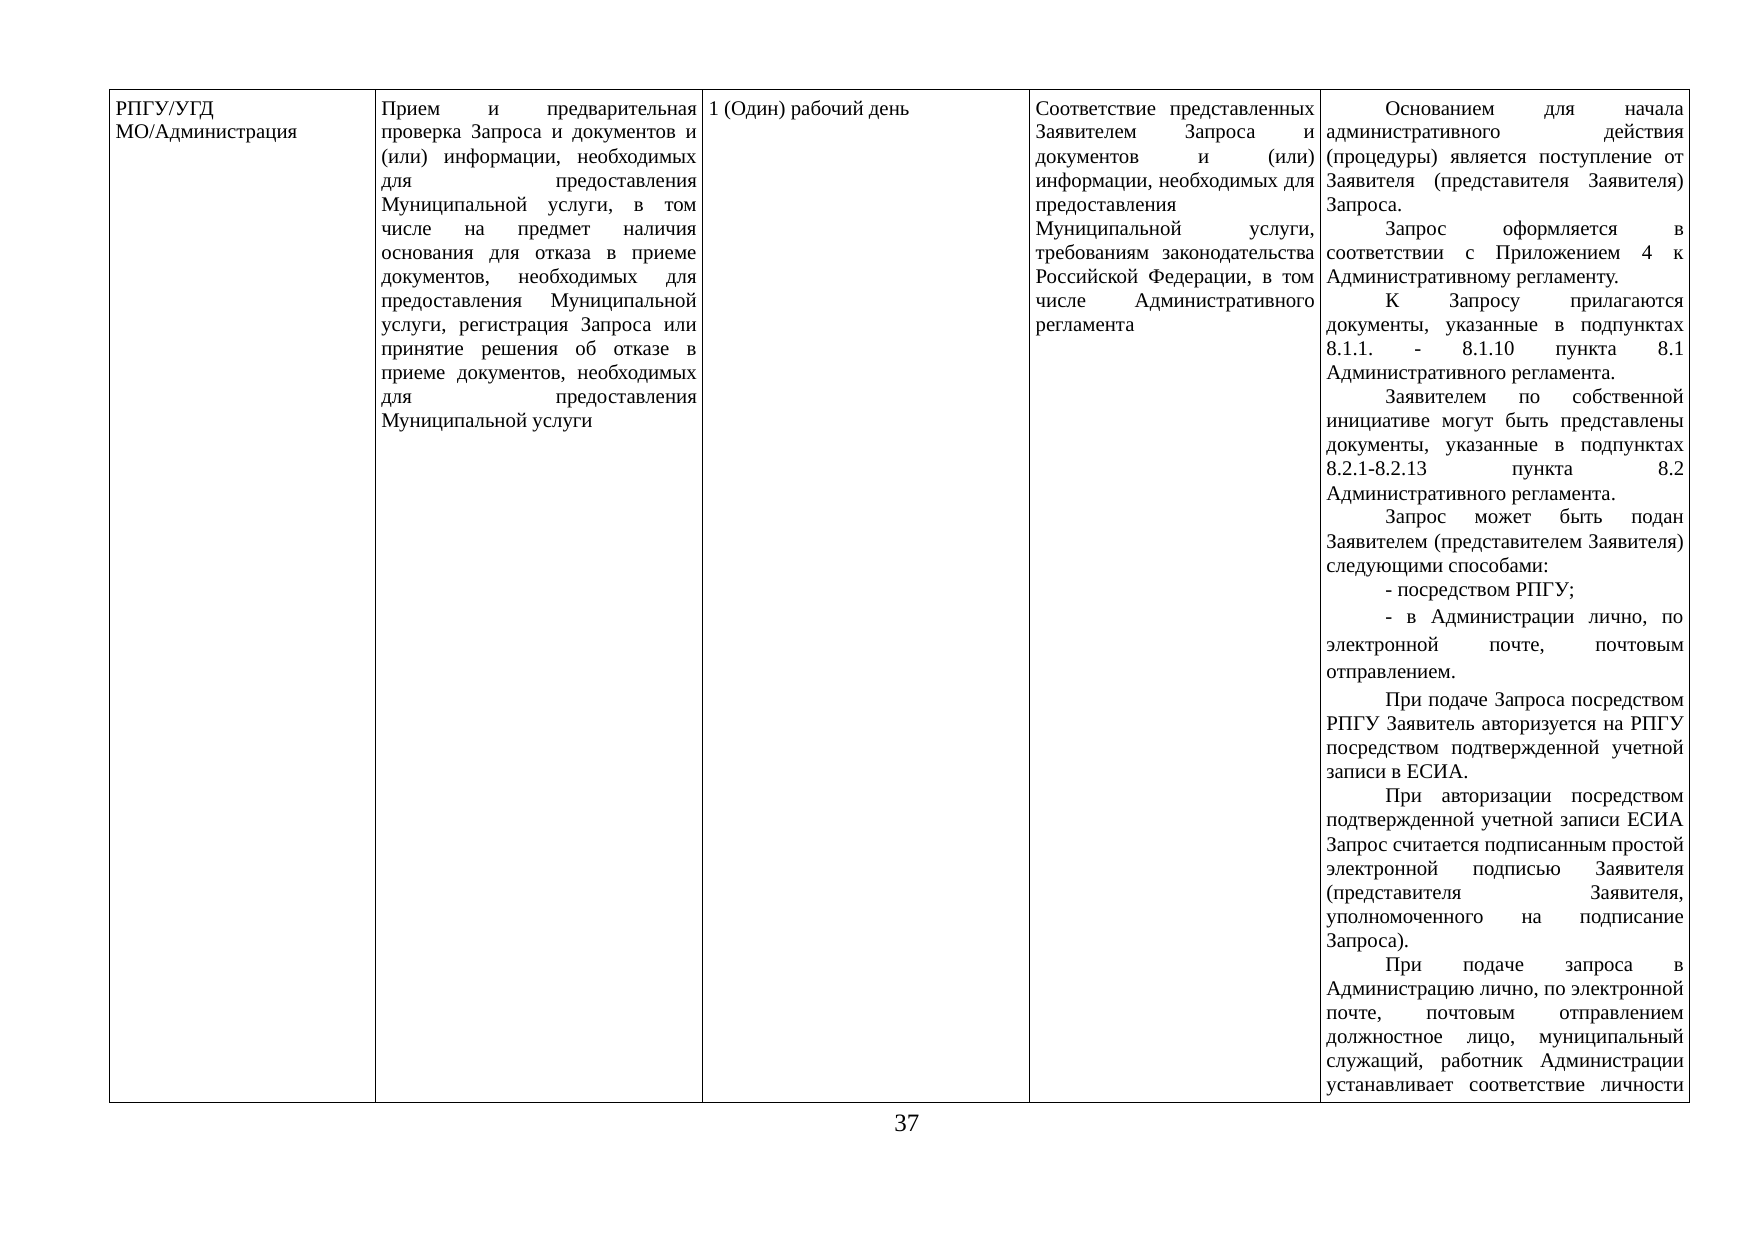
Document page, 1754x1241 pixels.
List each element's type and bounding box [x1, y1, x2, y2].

table_cell [376, 90, 702, 1102]
table_cell [110, 90, 375, 1102]
table_cell [1321, 90, 1689, 1102]
table_cell [1030, 90, 1320, 1102]
table_cell [703, 90, 1029, 1102]
